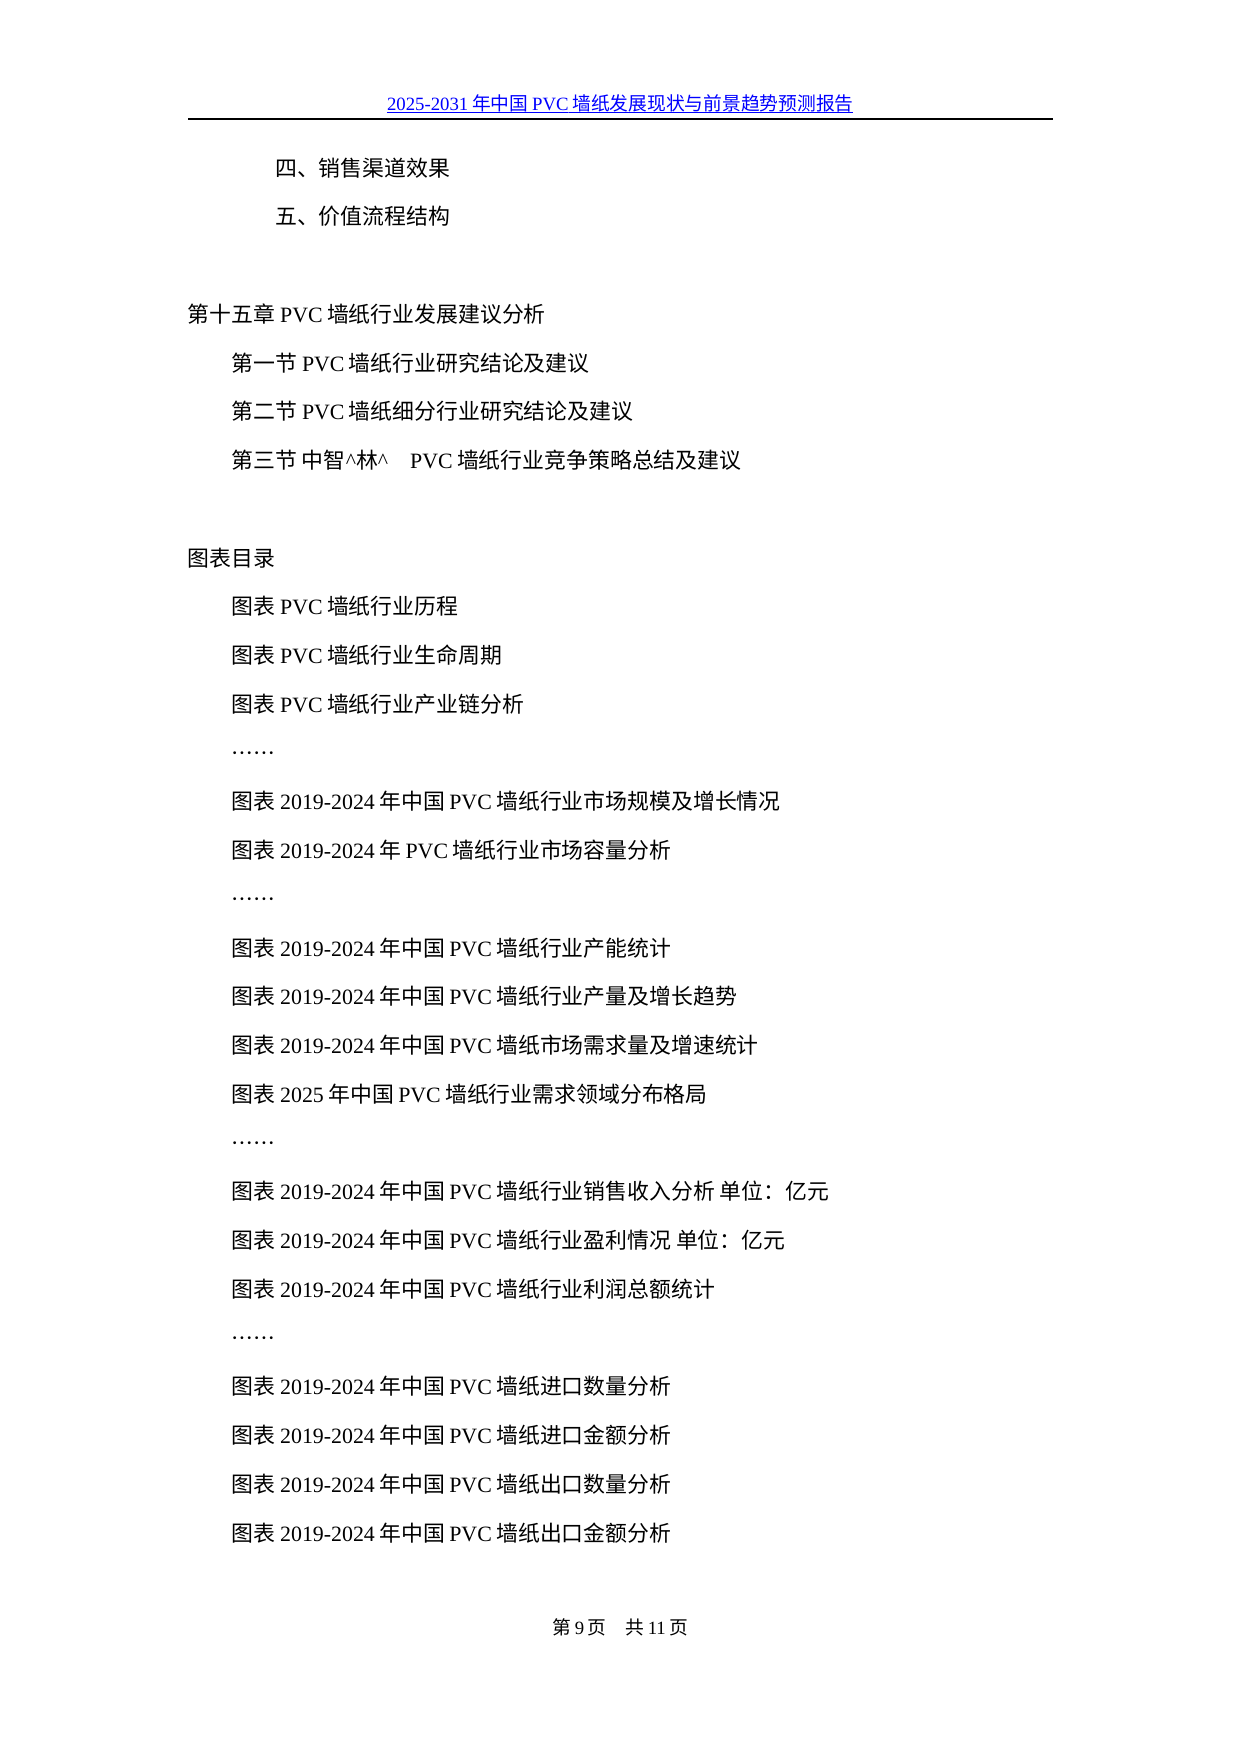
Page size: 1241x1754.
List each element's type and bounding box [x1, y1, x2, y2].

text [187, 150, 1053, 1548]
